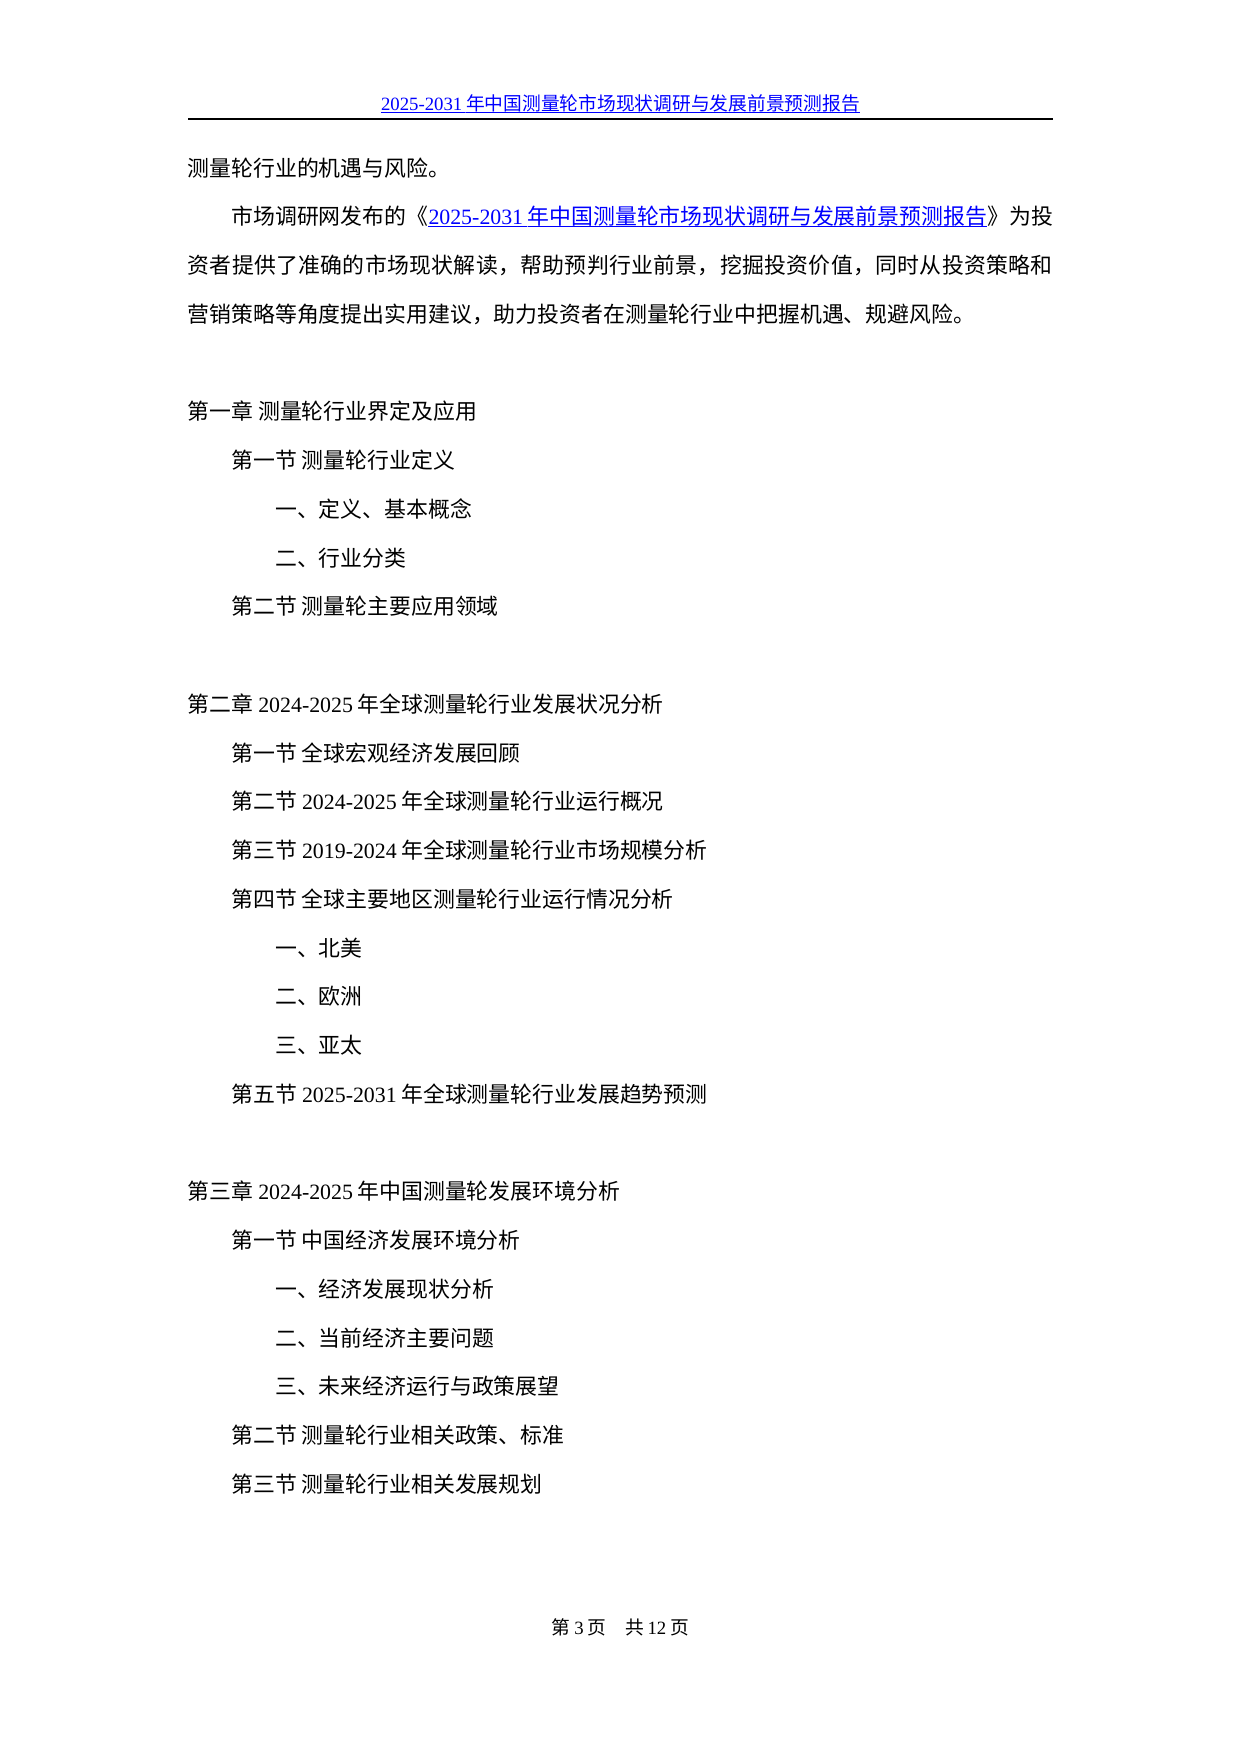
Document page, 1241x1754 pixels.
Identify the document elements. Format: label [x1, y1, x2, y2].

text [187, 150, 1053, 1499]
